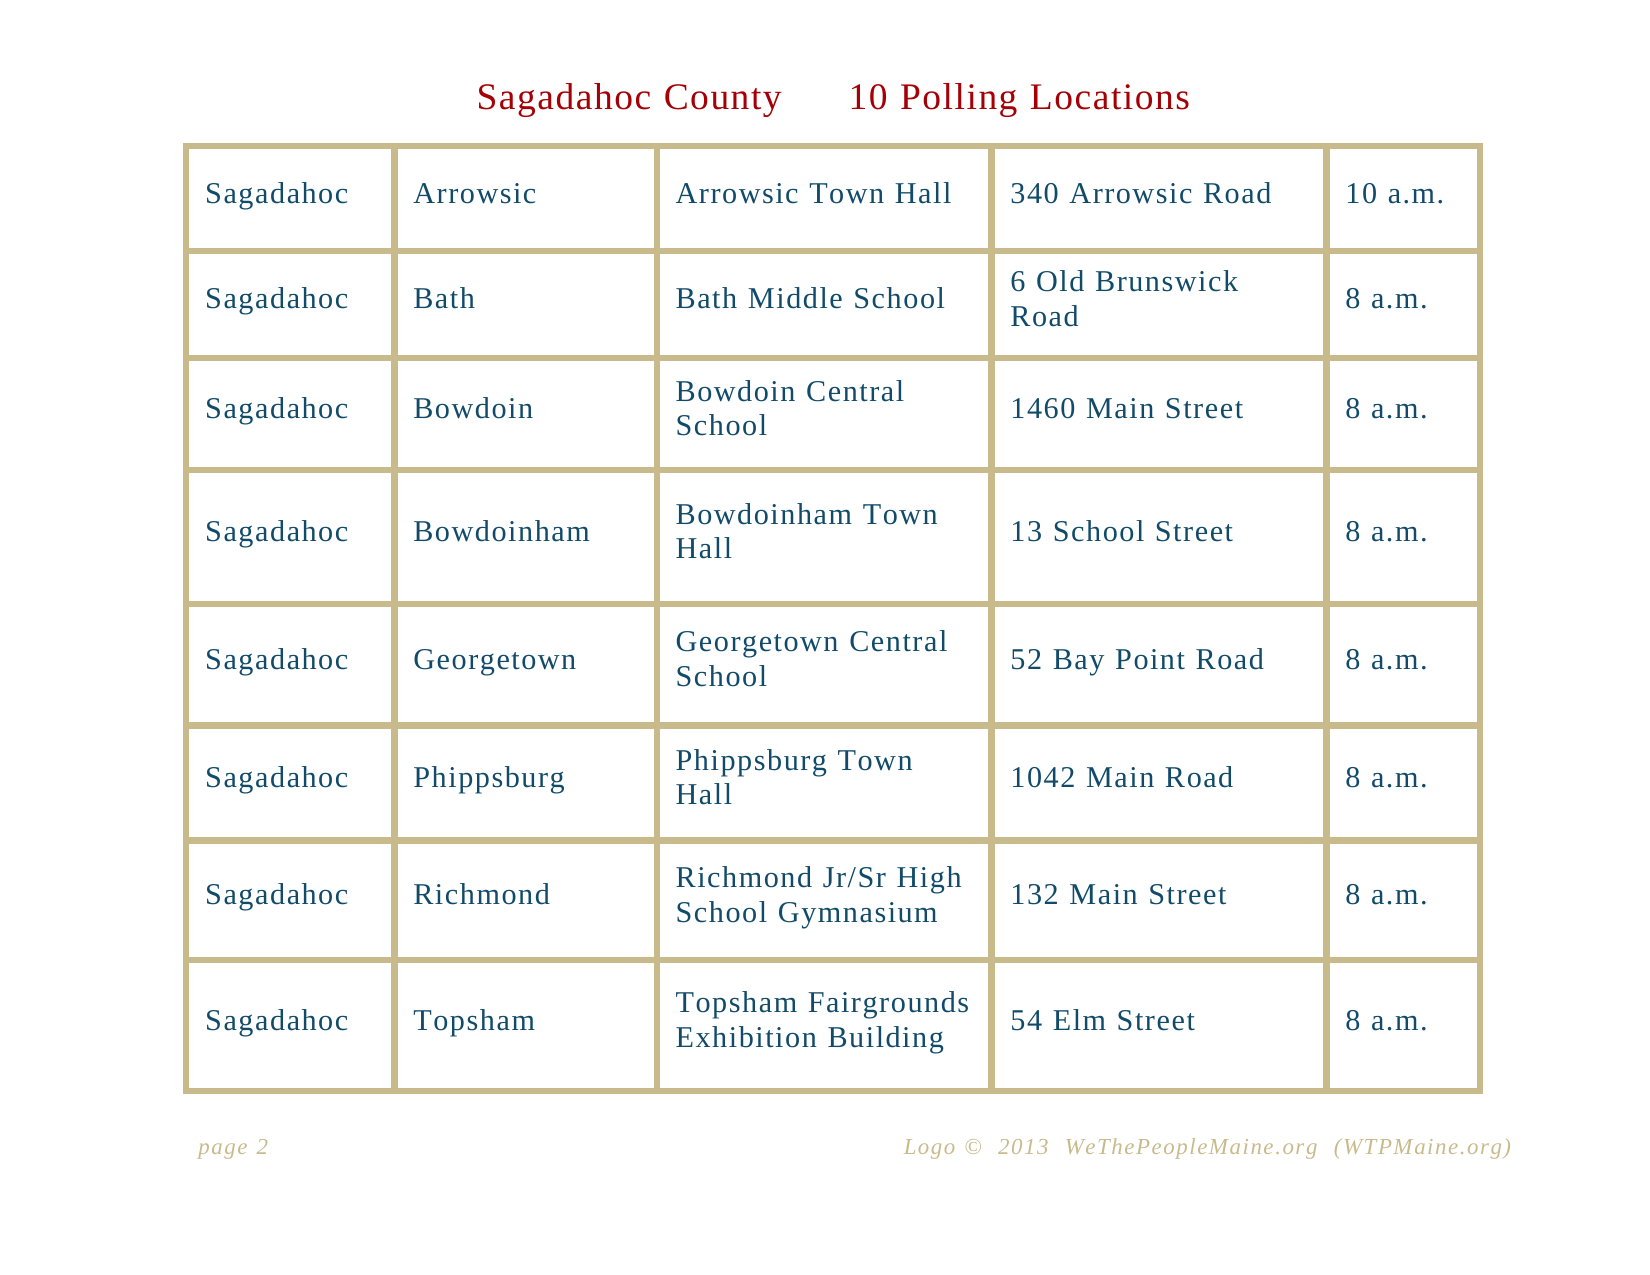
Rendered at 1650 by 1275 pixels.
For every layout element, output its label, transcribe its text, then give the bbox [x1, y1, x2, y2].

table_cell 52 Bay Point Road [995, 607, 1323, 722]
table_cell Bowdoinham Town Hall [660, 473, 988, 601]
table_cell Richmond [398, 844, 654, 957]
table_cell Sagadahoc [189, 473, 391, 601]
table_header 340 Arrowsic Road [995, 149, 1323, 248]
table_cell 8 a.m. [1330, 844, 1477, 957]
table_cell Sagadahoc [189, 607, 391, 722]
table_cell Bath [398, 254, 654, 355]
table_cell 6 Old Brunswick Road [995, 254, 1323, 355]
table_cell 54 Elm Street [995, 963, 1323, 1088]
table_cell 1460 Main Street [995, 361, 1323, 467]
table_cell 8 a.m. [1330, 361, 1477, 467]
table_cell Topsham Fairgrounds Exhibition Building [660, 963, 988, 1088]
table_cell Sagadahoc [189, 963, 391, 1088]
table_cell 132 Main Street [995, 844, 1323, 957]
table_cell 8 a.m. [1330, 254, 1477, 355]
table_cell Sagadahoc [189, 361, 391, 467]
table_header 10 a.m. [1330, 149, 1477, 248]
table_cell Sagadahoc [189, 254, 391, 355]
table_header Arrowsic [398, 149, 654, 248]
table_cell Bowdoin [398, 361, 654, 467]
table_cell 8 a.m. [1330, 473, 1477, 601]
table_header Sagadahoc [189, 149, 391, 248]
table_cell Topsham [398, 963, 654, 1088]
table_cell Georgetown Central School [660, 607, 988, 722]
table_cell Phippsburg [398, 729, 654, 837]
table_header Arrowsic Town Hall [660, 149, 988, 248]
table_cell 13 School Street [995, 473, 1323, 601]
table_cell Bowdoinham [398, 473, 654, 601]
table_cell 8 a.m. [1330, 729, 1477, 837]
table_cell Richmond Jr/Sr High School Gymnasium [660, 844, 988, 957]
table_cell Bath Middle School [660, 254, 988, 355]
table_cell Sagadahoc [189, 729, 391, 837]
table_cell Sagadahoc [189, 844, 391, 957]
table_cell Georgetown [398, 607, 654, 722]
table_cell Bowdoin Central School [660, 361, 988, 467]
table_cell 8 a.m. [1330, 607, 1477, 722]
table_cell 8 a.m. [1330, 963, 1477, 1088]
table_cell Phippsburg Town Hall [660, 729, 988, 837]
table_cell 1042 Main Road [995, 729, 1323, 837]
